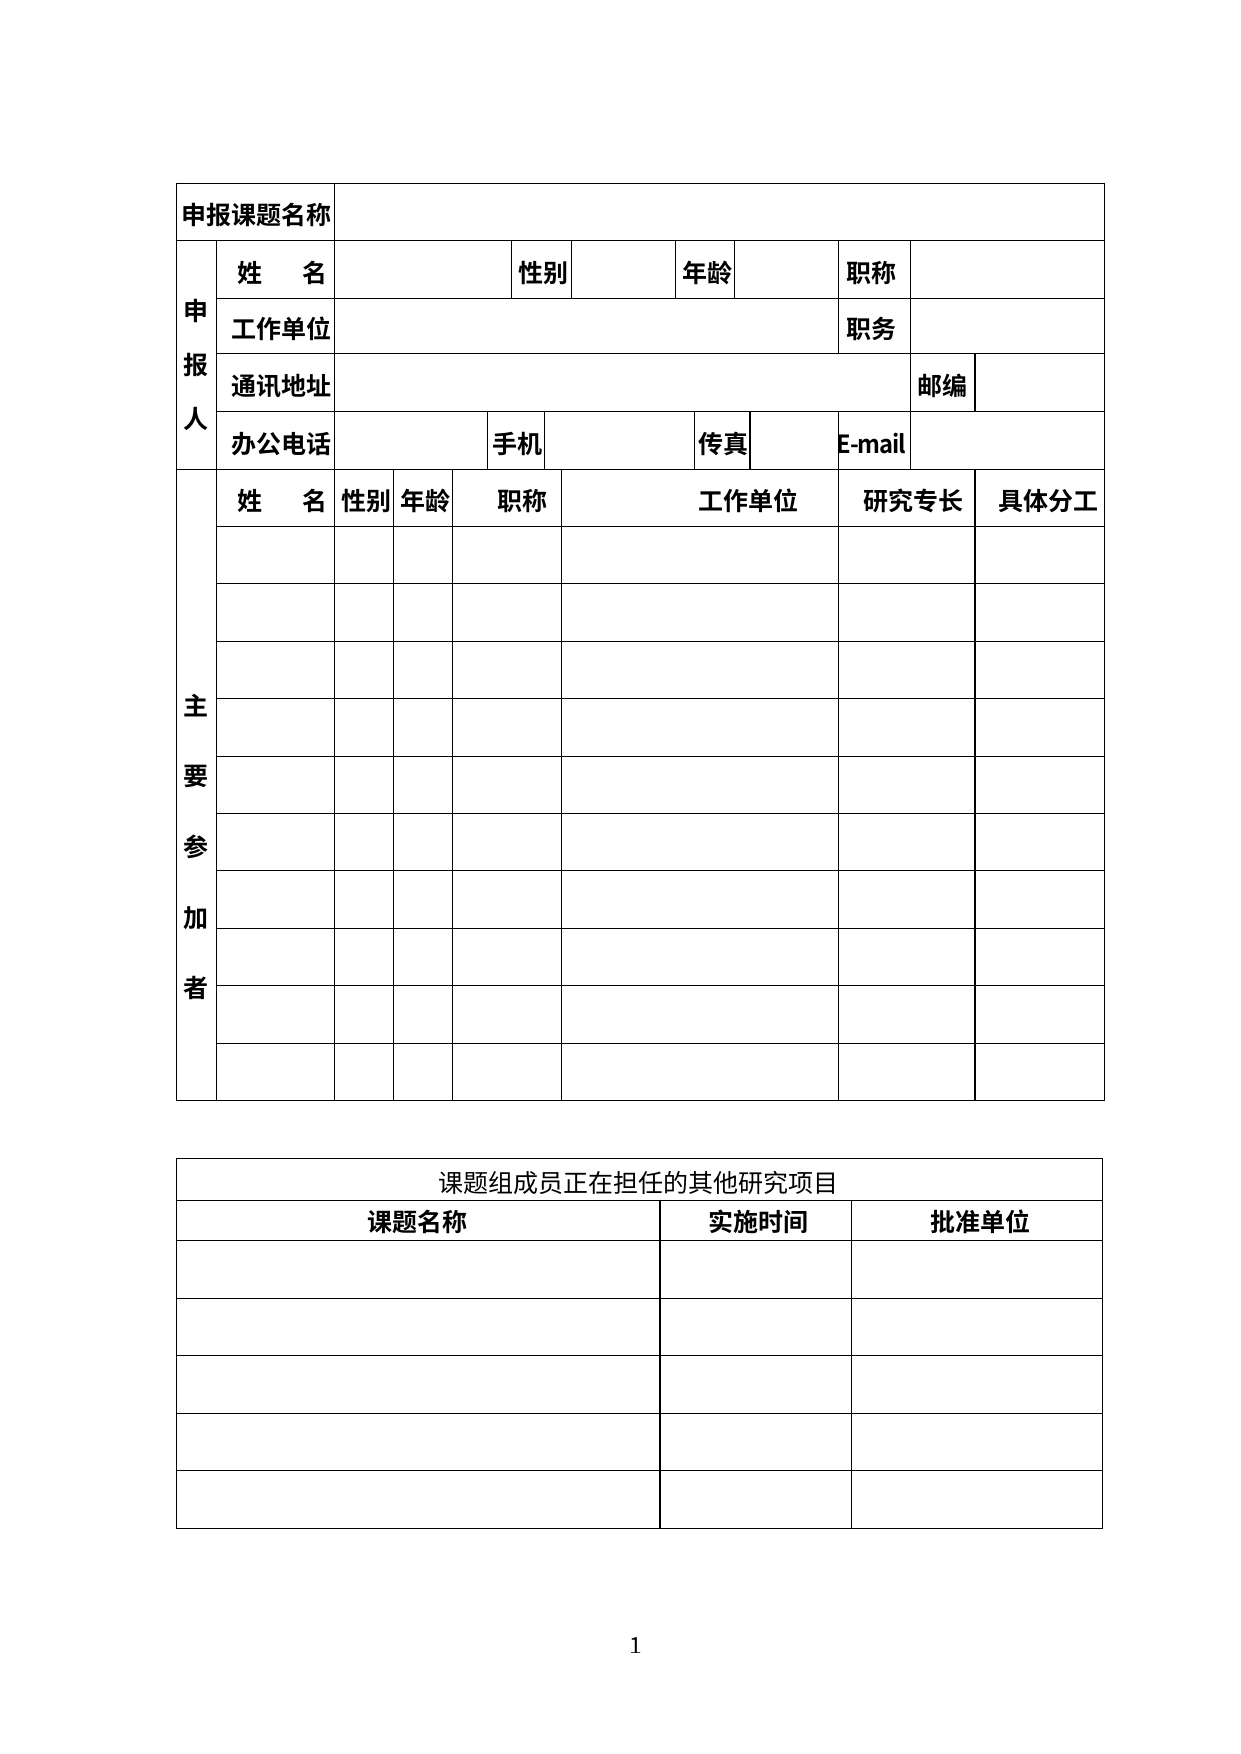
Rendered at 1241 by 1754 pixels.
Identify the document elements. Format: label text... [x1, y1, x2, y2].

table_cell 职务 [839, 299, 910, 353]
table_cell [453, 642, 561, 698]
table_cell [335, 642, 393, 698]
table_cell [661, 1299, 851, 1355]
table_header 课题组成员正在担任的其他研究项目 [177, 1159, 1102, 1199]
table_cell [453, 584, 561, 641]
table_cell [839, 699, 974, 756]
table_cell [177, 1356, 659, 1413]
table_cell [217, 1044, 334, 1100]
table_cell 工作单位 [217, 299, 334, 353]
table_cell [852, 1241, 1102, 1298]
table_cell [572, 241, 675, 297]
table_cell [545, 412, 694, 468]
table_cell [976, 1044, 1104, 1100]
table_cell 职称 [839, 241, 910, 297]
table_cell [562, 642, 838, 698]
table_cell [839, 1044, 974, 1100]
table_cell [976, 584, 1104, 641]
table_cell [335, 584, 393, 641]
table_cell 通讯地址 [217, 354, 334, 411]
table_cell [335, 354, 910, 411]
table_cell [335, 299, 838, 353]
table_cell [976, 814, 1104, 870]
table_cell [335, 929, 393, 985]
table_cell 年龄 [676, 241, 734, 297]
table_cell [839, 986, 974, 1043]
table_cell 工作单位 [562, 470, 838, 526]
table_cell [562, 699, 838, 756]
table_cell [453, 929, 561, 985]
table_cell [976, 699, 1104, 756]
table_cell [562, 757, 838, 813]
table_cell [177, 1471, 659, 1527]
table_cell 姓 名 [217, 241, 334, 297]
table_cell 手机 [488, 412, 544, 468]
table_cell [976, 929, 1104, 985]
table_cell [852, 1471, 1102, 1527]
table_cell [453, 814, 561, 870]
table_cell [751, 412, 838, 468]
table_cell [852, 1356, 1102, 1413]
table_cell [335, 241, 511, 297]
table_cell [661, 1471, 851, 1527]
table_cell [976, 642, 1104, 698]
table_cell [394, 642, 452, 698]
table_cell [394, 584, 452, 641]
table_cell [839, 527, 974, 583]
table_cell E-mail [839, 412, 910, 468]
table_cell [562, 584, 838, 641]
table_cell [661, 1414, 851, 1470]
table_cell [177, 1241, 659, 1298]
table_cell [839, 584, 974, 641]
table_cell [976, 871, 1104, 928]
table_cell [839, 814, 974, 870]
table_cell [562, 986, 838, 1043]
table_cell [335, 814, 393, 870]
table_cell [911, 241, 1104, 297]
table_cell 性别 [335, 470, 393, 526]
table_cell 办公电话 [217, 412, 334, 468]
table_cell 主要参加者 [177, 470, 216, 1100]
table_cell [661, 1356, 851, 1413]
table_cell [911, 412, 1104, 468]
table_cell [335, 699, 393, 756]
table_cell [839, 642, 974, 698]
table_cell 姓 名 [217, 470, 334, 526]
table_cell [394, 1044, 452, 1100]
table_cell [335, 986, 393, 1043]
table_cell [661, 1241, 851, 1298]
table_cell [839, 929, 974, 985]
table_cell 研究专长 [839, 470, 974, 526]
table_cell [852, 1299, 1102, 1355]
table_cell 批准单位 [852, 1201, 1102, 1240]
table_cell [839, 871, 974, 928]
table_cell [217, 699, 334, 756]
table_cell [562, 814, 838, 870]
table_cell [453, 757, 561, 813]
table_cell 具体分工 [976, 470, 1104, 526]
table_cell [453, 1044, 561, 1100]
table_cell [976, 527, 1104, 583]
table_cell 实施时间 [661, 1201, 851, 1240]
table_cell [562, 1044, 838, 1100]
table_cell [562, 527, 838, 583]
table_cell [976, 757, 1104, 813]
table_cell [852, 1414, 1102, 1470]
table_cell [335, 527, 393, 583]
table_cell 传真 [695, 412, 749, 468]
table_cell [562, 929, 838, 985]
table_header 申报课题名称 [177, 184, 334, 240]
table_cell [453, 699, 561, 756]
table_cell [976, 354, 1104, 411]
table_cell [976, 986, 1104, 1043]
table_cell 年龄 [394, 470, 452, 526]
table_cell [911, 299, 1104, 353]
table_cell [335, 757, 393, 813]
table_cell [394, 814, 452, 870]
table_cell [453, 871, 561, 928]
table_cell [217, 814, 334, 870]
table_cell [394, 871, 452, 928]
table_cell [217, 986, 334, 1043]
table_cell 邮编 [911, 354, 974, 411]
table_cell [217, 929, 334, 985]
table_cell [453, 986, 561, 1043]
table_cell [177, 1414, 659, 1470]
table_cell 申 报 人 [177, 241, 216, 468]
table_cell 课题名称 [177, 1201, 659, 1240]
table_cell [453, 527, 561, 583]
table_cell 职称 [453, 470, 561, 526]
table_cell [335, 871, 393, 928]
table_cell [394, 699, 452, 756]
table_cell [217, 584, 334, 641]
table_cell [562, 871, 838, 928]
table_cell [394, 757, 452, 813]
table_cell [735, 241, 838, 297]
table_cell [217, 642, 334, 698]
table_header [335, 184, 1104, 240]
table_cell [335, 1044, 393, 1100]
table_cell [394, 986, 452, 1043]
table_cell [217, 527, 334, 583]
table_cell [217, 871, 334, 928]
table_cell [335, 412, 487, 468]
table_cell 性别 [512, 241, 571, 297]
table_cell [217, 757, 334, 813]
table_cell [839, 757, 974, 813]
table_cell [177, 1299, 659, 1355]
table_cell [394, 527, 452, 583]
table_cell [394, 929, 452, 985]
